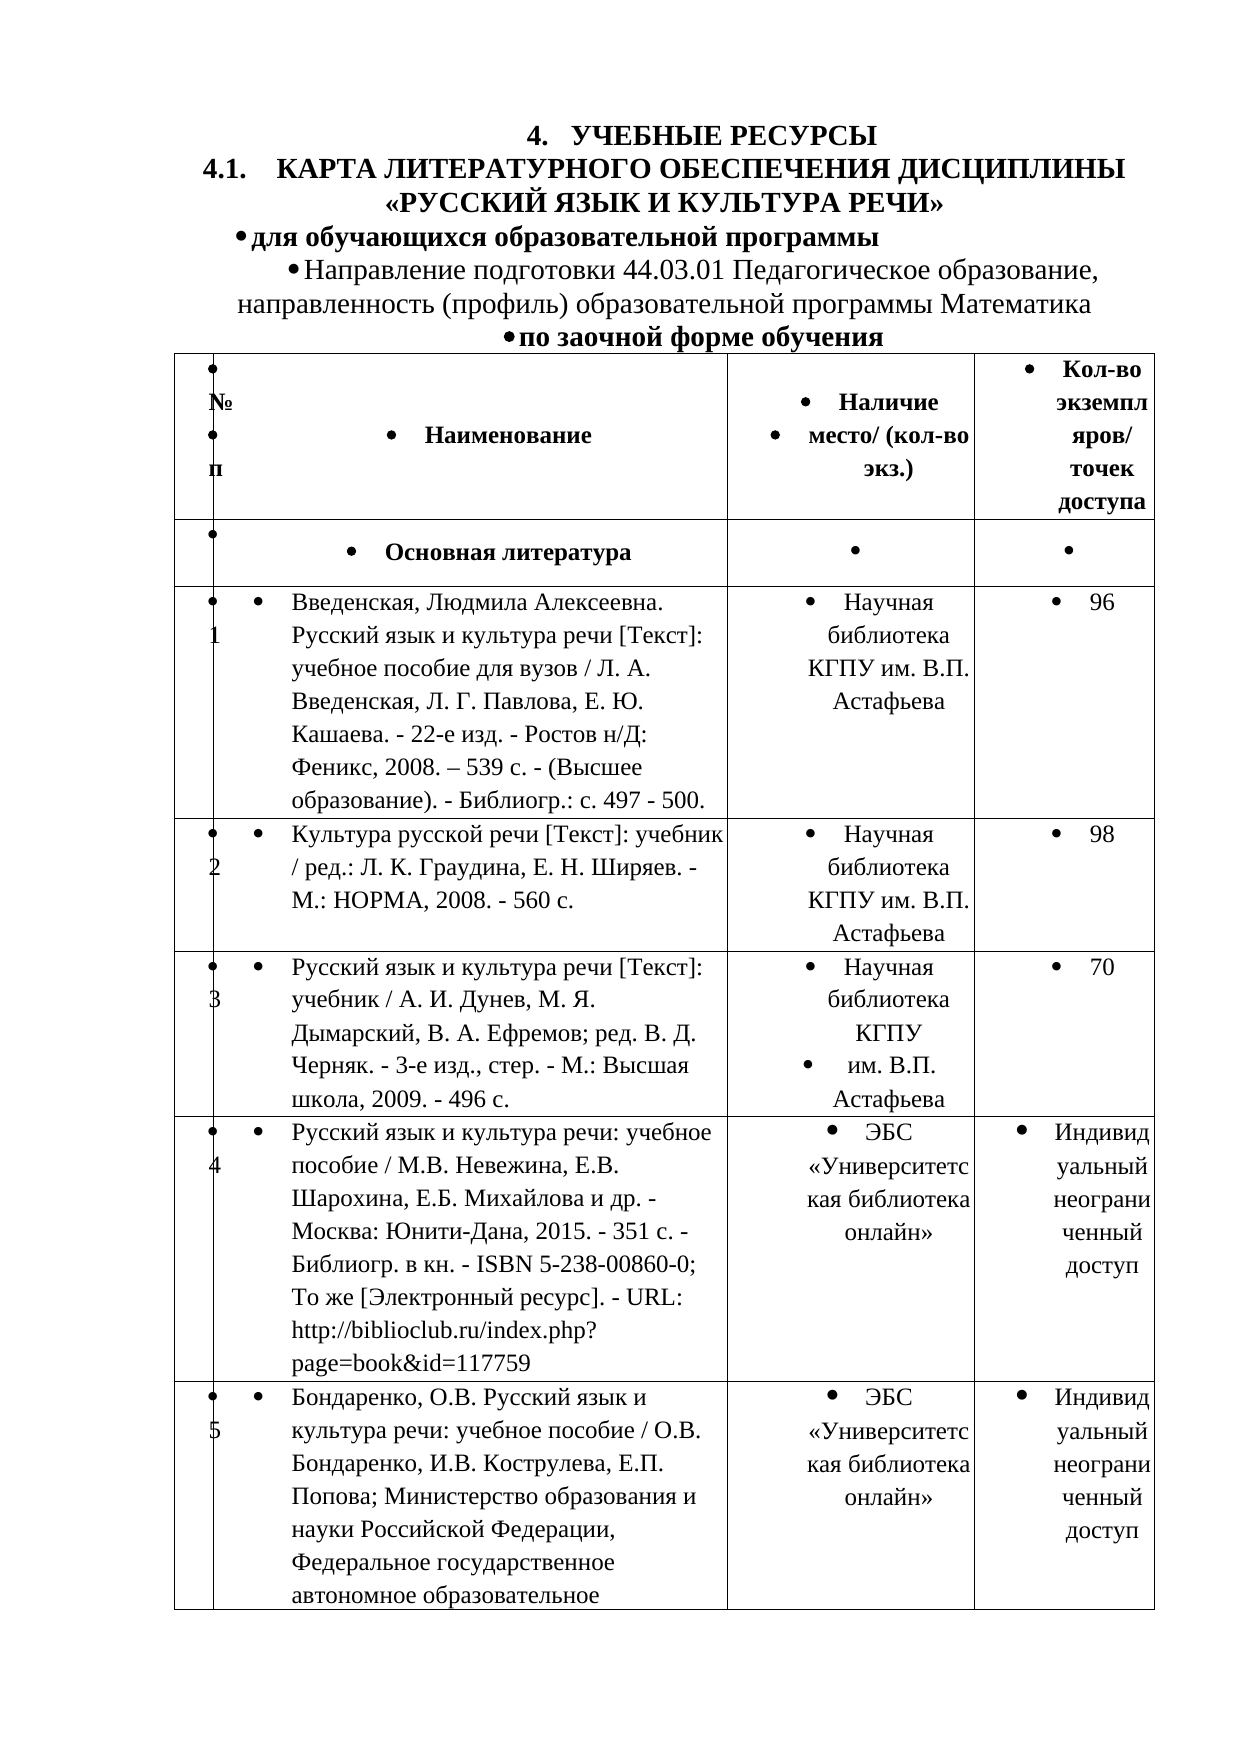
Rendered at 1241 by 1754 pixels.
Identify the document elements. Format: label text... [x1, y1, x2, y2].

table_cell [728, 520, 974, 586]
table_cell 98 [975, 819, 1154, 951]
table_cell Научная библиотека КГПУ им. В.П. Астафьева [728, 587, 974, 818]
list УЧЕБНЫЕ РЕСУРСЫ [252, 118, 1152, 152]
table_cell 5. [175, 1382, 213, 1609]
table_header Наименование [214, 354, 727, 519]
table_header Наличие место/ (кол-во экз.) [728, 354, 974, 519]
table_header № п/п [175, 354, 213, 519]
table_cell ЭБС «Университетская библиотека онлайн» [728, 1117, 974, 1381]
table_cell Введенская, Людмила Алексеевна. Русский язык и культура речи [Текст]: учебное пособие для вузов / Л. А. Введенская, Л. Г. Павлова, Е. Ю. Кашаева. - 22-е изд. - Ростов н/Д: Феникс, 2008. – 539 с. - (Высшее образование). - Библиогр.: с. 497 - 500. [214, 587, 727, 818]
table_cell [975, 1382, 1154, 1609]
table_cell 4. [175, 1117, 213, 1381]
table_cell [175, 520, 213, 586]
table_cell Русский язык и культура речи: учебное пособие / М.В. Невежина, Е.В. Шарохина, Е.Б. Михайлова и др. - Москва: Юнити-Дана, 2015. - 351 с. - Библиогр. в кн. - ISBN 5-238-00860-0; То же [Электронный ресурс]. - URL: http://biblioclub.ru/index.php?page=book&id=117759 [214, 1117, 727, 1381]
text для обучающихся образовательной программы [177, 219, 1152, 252]
table_cell Русский язык и культура речи [Текст]: учебник / А. И. Дунев, М. Я. Дымарский, В. А. Ефремов; ред. В. Д. Черняк. - 3-е изд., стер. - М.: Высшая школа, 2009. - 496 с. [214, 952, 727, 1116]
text по заочной форме обучения [177, 319, 1152, 353]
table_cell Научная библиотека КГПУ им. В.П. Астафьева [728, 952, 974, 1116]
table_cell Научная библиотека КГПУ им. В.П. Астафьева [728, 819, 974, 951]
table_cell Культура русской речи [Текст]: учебник / ред.: Л. К. Граудина, Е. Н. Ширяев. - М.: НОРМА, 2008. - 560 с. [214, 819, 727, 951]
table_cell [728, 1382, 974, 1609]
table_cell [214, 1382, 727, 1609]
table_cell [975, 520, 1154, 586]
table_cell 2. [175, 819, 213, 951]
table_cell Индивидуальный неограниченный доступ [975, 1117, 1154, 1381]
text Направление подготовки 44.03.01 Педагогическое образование, направленность (профиль) образовательной программы Математика [177, 252, 1152, 319]
table_cell 96 [975, 587, 1154, 818]
list КАРТА ЛИТЕРАТУРНОГО ОБЕСПЕЧЕНИЯ ДИСЦИПЛИНЫ «РУССКИЙ ЯЗЫК И КУЛЬТУРА РЕЧИ» [177, 152, 1152, 219]
table_header Кол-во экземпляров/ точек доступа [975, 354, 1154, 519]
table_cell 1. [175, 587, 213, 818]
table_cell Основная литература [214, 520, 727, 586]
table_cell 3. [175, 952, 213, 1116]
table_cell 70 [975, 952, 1154, 1116]
